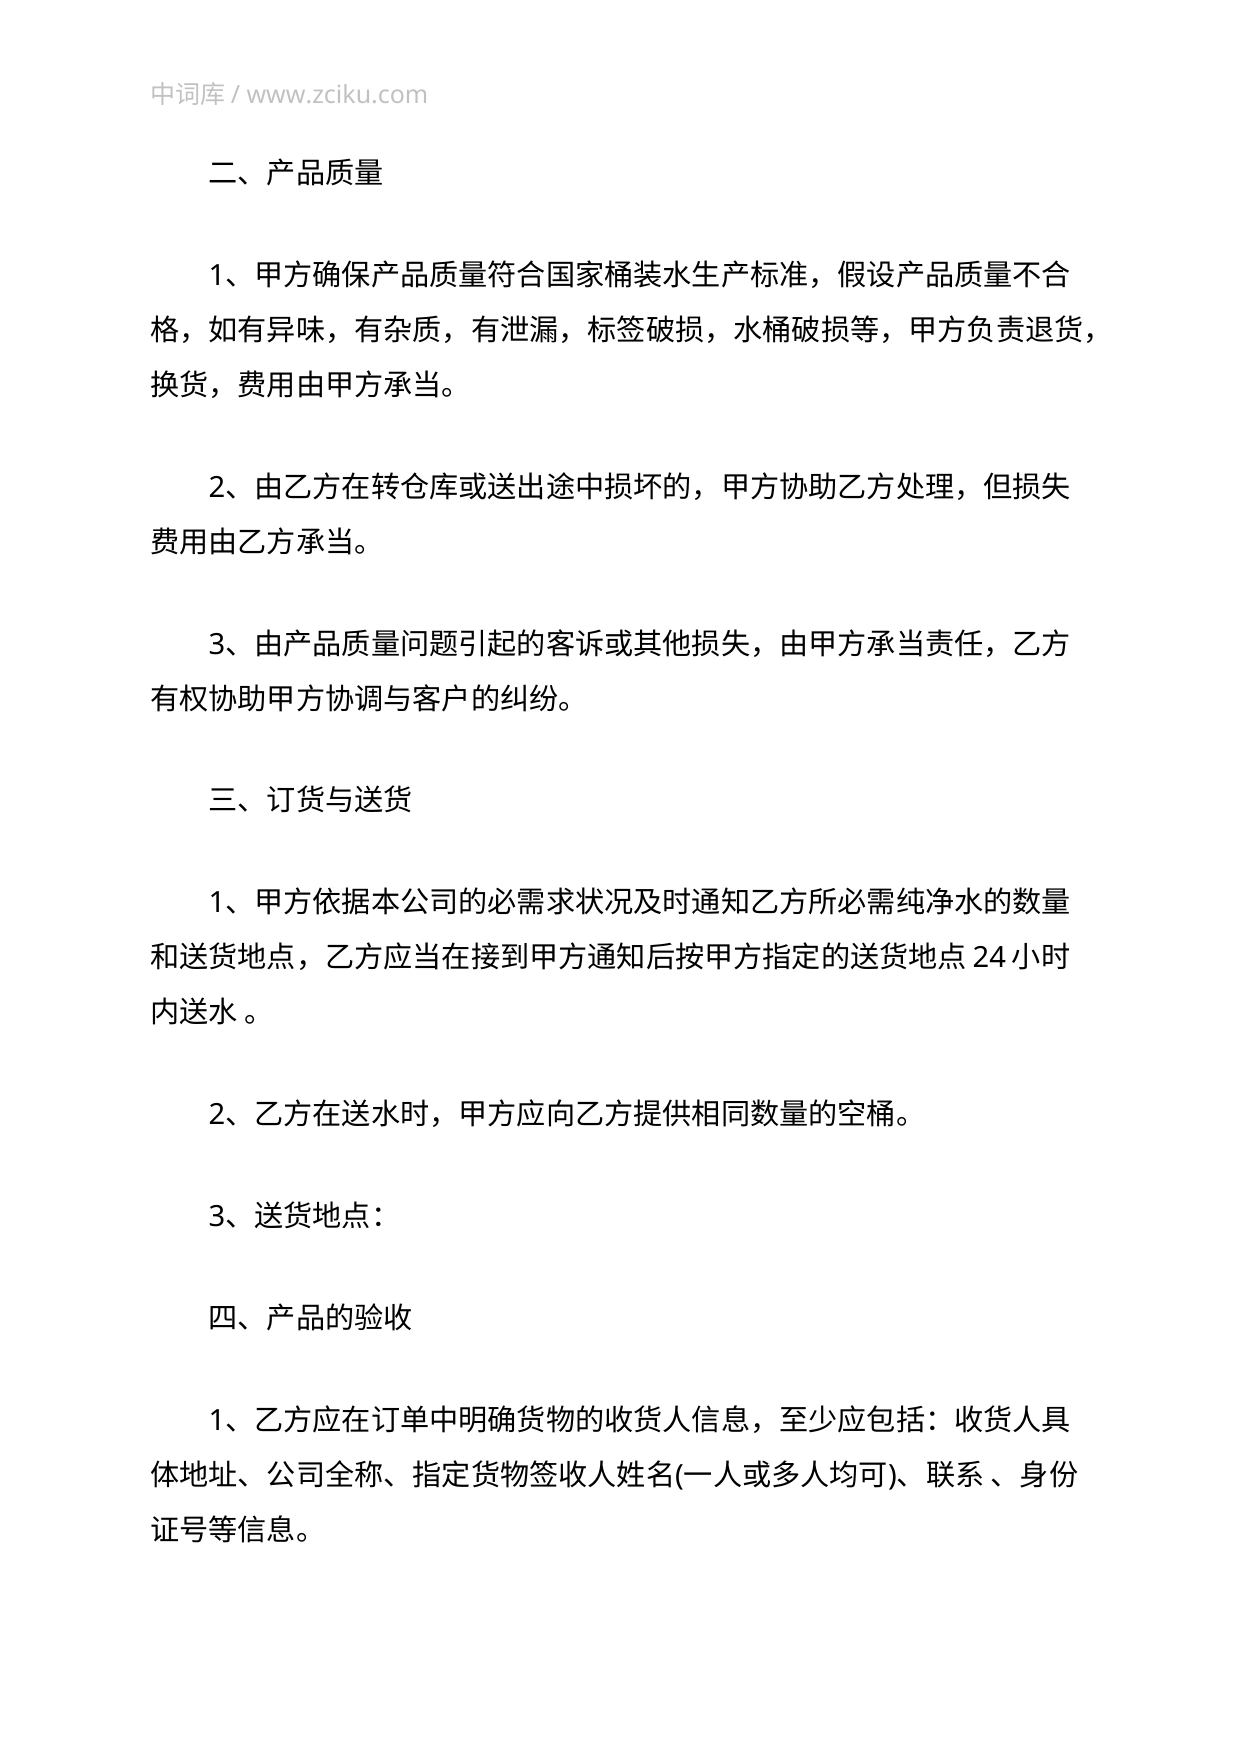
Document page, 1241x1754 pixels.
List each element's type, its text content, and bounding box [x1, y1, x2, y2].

text 四、产品的验收 [150, 1294, 1090, 1337]
text 1、甲方确保产品质量符合国家桶装水生产标准，假设产品质量不合格，如有异味，有杂质，有泄漏，标签破损，水桶破损等，甲方负责退货，换货，费用由甲方承当。 [150, 252, 1090, 404]
text 3、送货地点： [150, 1192, 1090, 1235]
text 2、乙方在送水时，甲方应向乙方提供相同数量的空桶。 [150, 1091, 1090, 1133]
text 1、甲方依据本公司的必需求状况及时通知乙方所必需纯净水的数量和送货地点，乙方应当在接到甲方通知后按甲方指定的送货地点24小时内送水 。 [150, 879, 1090, 1031]
text 三、订货与送货 [150, 777, 1090, 819]
text 二、产品质量 [150, 150, 1090, 192]
text 3、由产品质量问题引起的客诉或其他损失，由甲方承当责任，乙方有权协助甲方协调与客户的纠纷。 [150, 620, 1090, 717]
text 2、由乙方在转仓库或送出途中损坏的，甲方协助乙方处理，但损失费用由乙方承当。 [150, 463, 1090, 561]
text 1、乙方应在订单中明确货物的收货人信息，至少应包括：收货人具体地址、公司全称、指定货物签收人姓名(一人或多人均可)、联系 、身份证号等信息。 [150, 1396, 1090, 1548]
